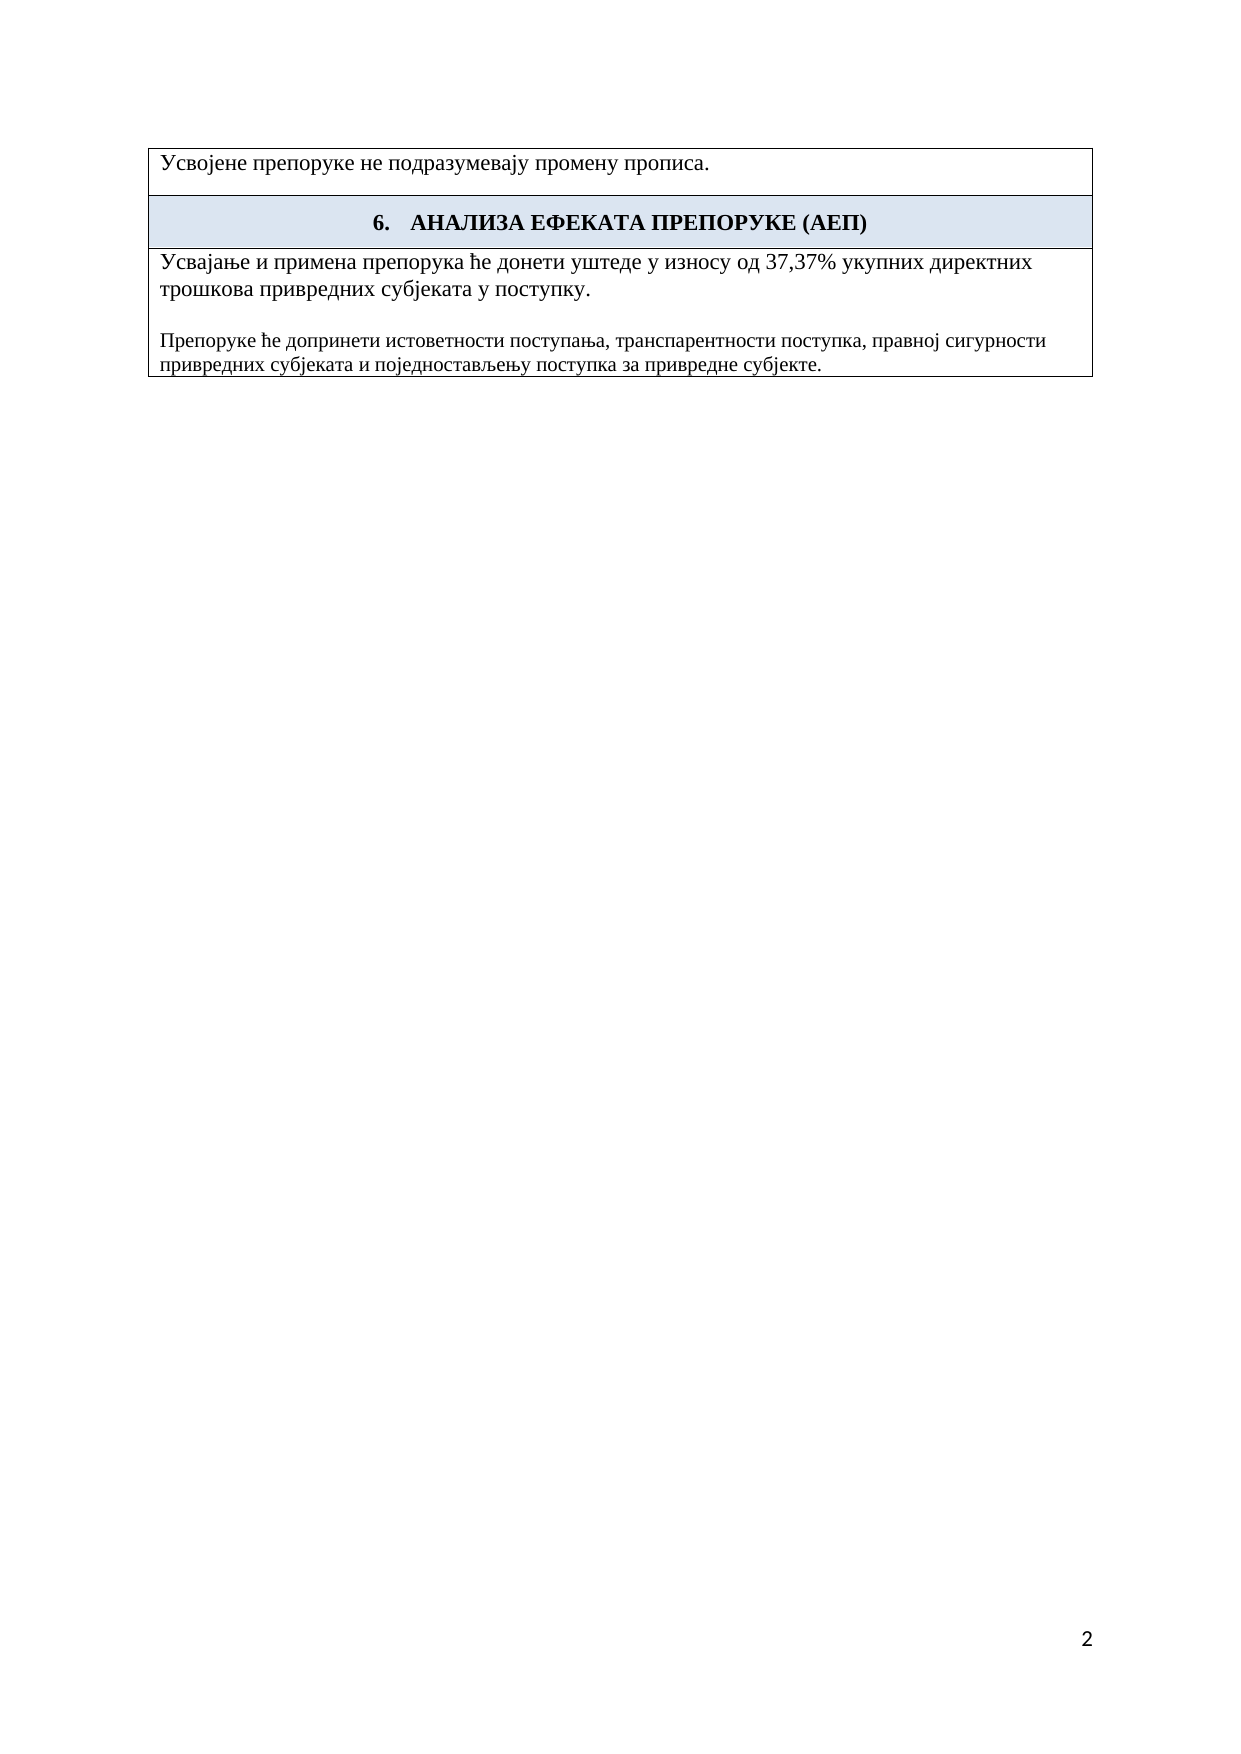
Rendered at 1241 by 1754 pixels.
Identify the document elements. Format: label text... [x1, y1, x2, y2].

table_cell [149, 149, 1092, 195]
table_cell Усвајање и примена препорука ће донети уштеде у износу од 37,37% укупних директних трошкова привредних субјеката у поступку. Препоруке ће допринети истоветности поступања, транспарентности поступка, правној сигурности привредних субјеката и поједностављењу поступка за привредне субјекте. [149, 249, 1092, 376]
table_cell АНАЛИЗА ЕФЕКАТА ПРЕПОРУКЕ (АЕП) [149, 196, 1092, 247]
